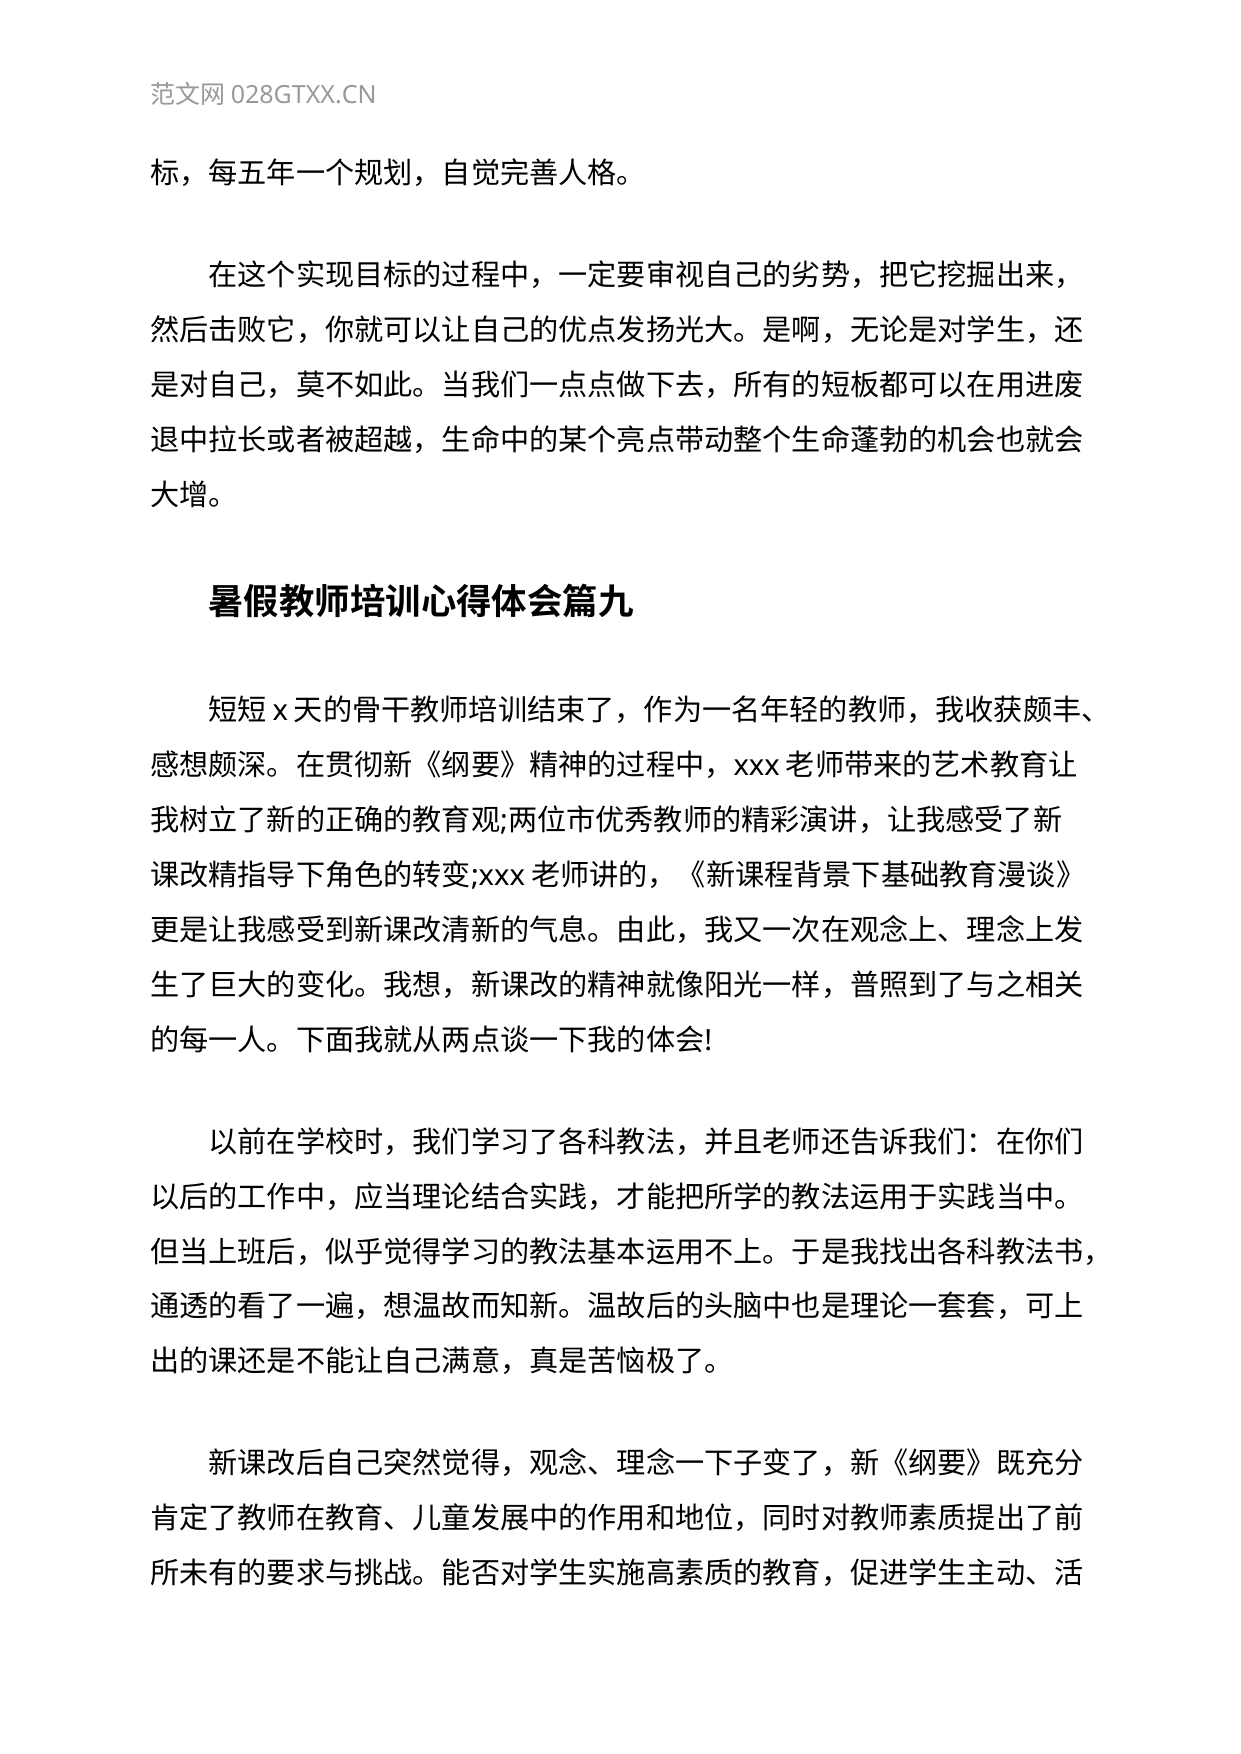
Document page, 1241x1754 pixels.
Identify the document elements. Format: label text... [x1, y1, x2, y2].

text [150, 150, 1090, 192]
text 在这个实现目标的过程中，一定要审视自己的劣势，把它挖掘出来，然后击败它，你就可以让自己的优点发扬光大。是啊，无论是对学生，还是对自己，莫不如此。当我们一点点做下去，所有的短板都可以在用进废退中拉长或者被超越，生命中的某个亮点带动整个生命蓬勃的机会也就会大增。 [150, 252, 1090, 514]
text 短短x天的骨干教师培训结束了，作为一名年轻的教师，我收获颇丰、感想颇深。在贯彻新《纲要》精神的过程中，xxx老师带来的艺术教育让我树立了新的正确的教育观;两位市优秀教师的精彩演讲，让我感受了新课改精指导下角色的转变;xxx老师讲的，《新课程背景下基础教育漫谈》更是让我感受到新课改清新的气息。由此，我又一次在观念上、理念上发生了巨大的变化。我想，新课改的精神就像阳光一样，普照到了与之相关的每一人。下面我就从两点谈一下我的体会! [150, 687, 1090, 1059]
text 以前在学校时，我们学习了各科教法，并且老师还告诉我们：在你们以后的工作中，应当理论结合实践，才能把所学的教法运用于实践当中。但当上班后，似乎觉得学习的教法基本运用不上。于是我找出各科教法书，通透的看了一遍，想温故而知新。温故后的头脑中也是理论一套套，可上出的课还是不能让自己满意，真是苦恼极了。 [150, 1118, 1090, 1380]
text 暑假教师培训心得体会篇九 [150, 573, 1090, 624]
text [150, 1440, 1090, 1592]
